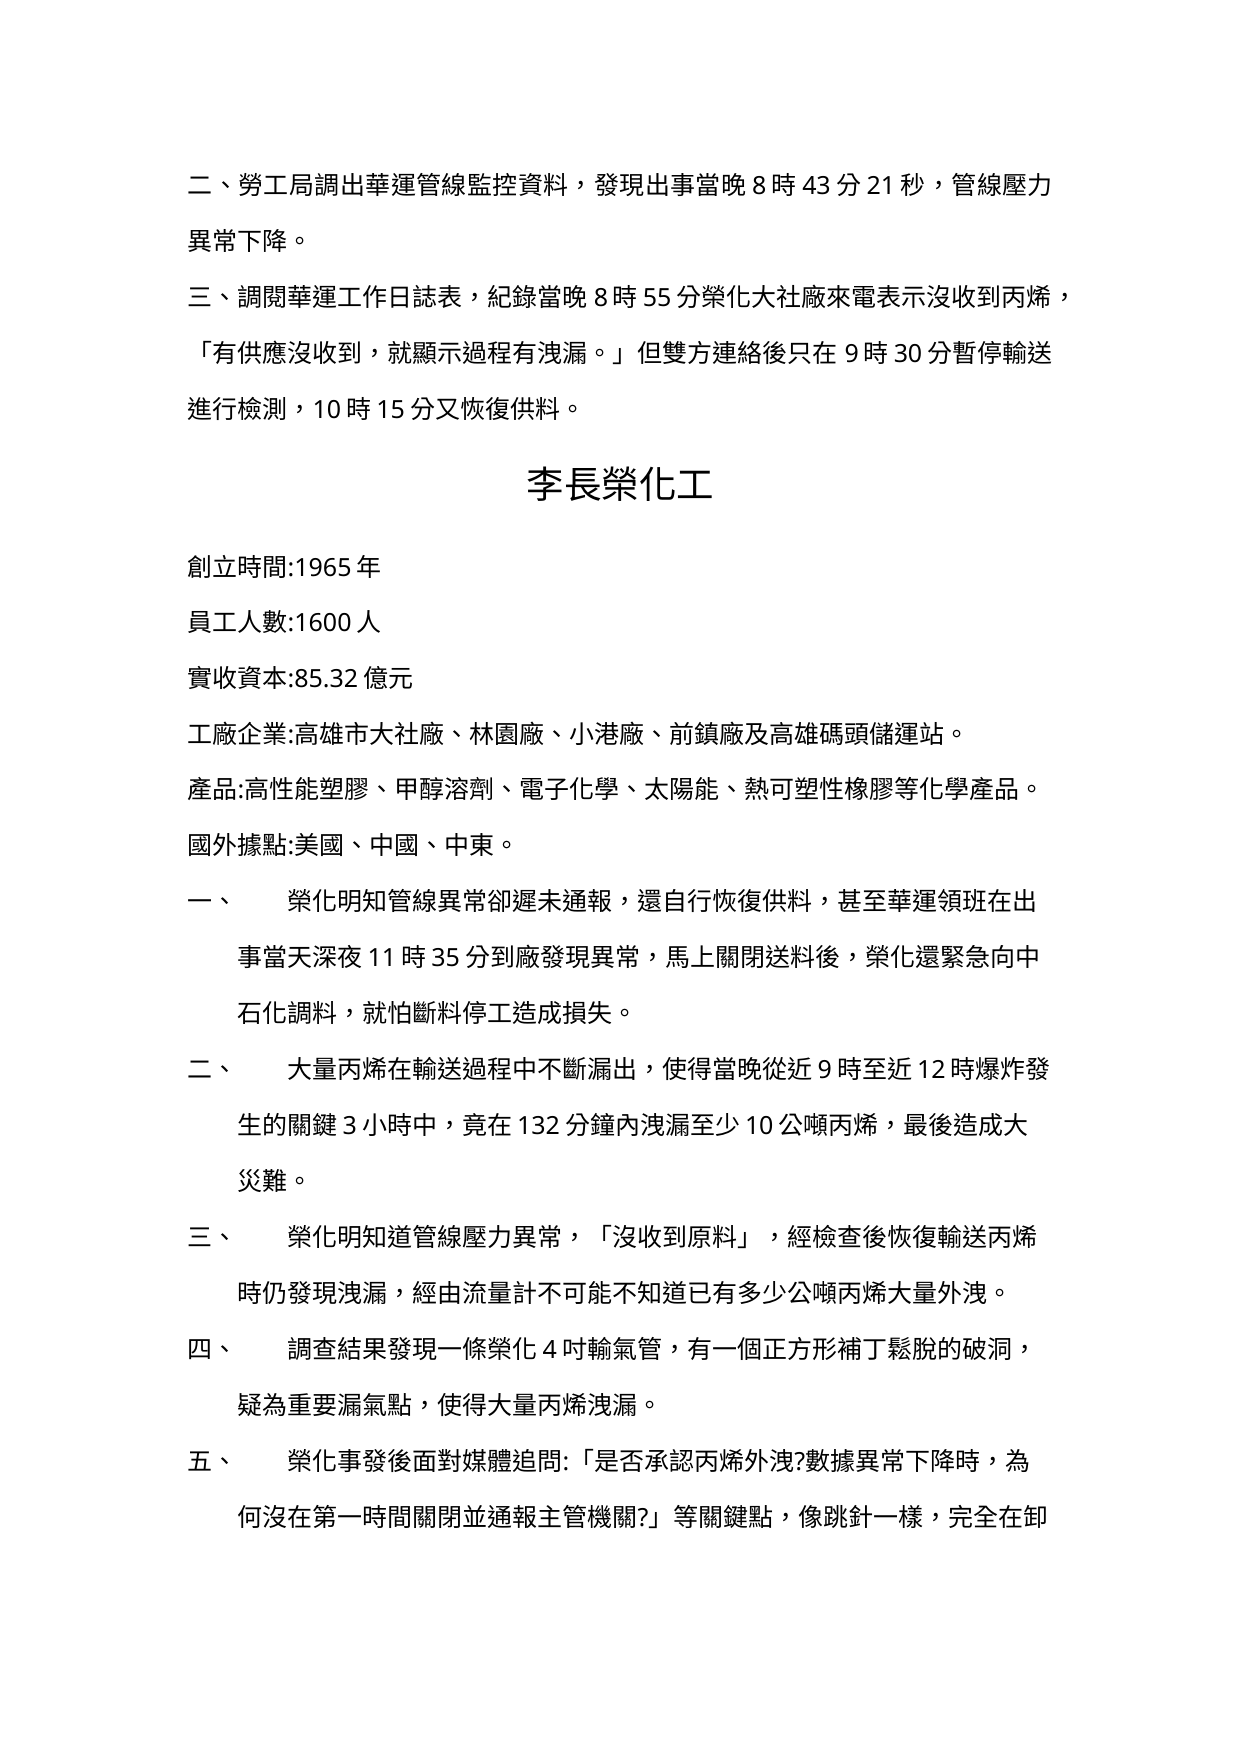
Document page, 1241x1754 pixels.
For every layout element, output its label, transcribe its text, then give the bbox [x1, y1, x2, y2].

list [187, 1440, 1053, 1534]
list 榮化明知管線異常卻遲未通報，還自行恢復供料，甚至華運領班在出事當天深夜11時35分到廠發現異常，馬上關閉送料後，榮化還緊急向中石化調料，就怕斷料停工造成損失。 [187, 880, 1053, 1030]
text 三、調閱華運工作日誌表，紀錄當晚8時55分榮化大社廠來電表示沒收到丙烯，「有供應沒收到，就顯示過程有洩漏。」但雙方連絡後只在9時30分暫停輸送進行檢測，10時15分又恢復供料。 [187, 276, 1053, 426]
text 二、勞工局調出華運管線監控資料，發現出事當晚8時43分21秒，管線壓力異常下降。 [187, 164, 1053, 258]
text 李長榮化工 [187, 444, 1053, 519]
list 榮化明知道管線壓力異常，「沒收到原料」，經檢查後恢復輸送丙烯時仍發現洩漏，經由流量計不可能不知道已有多少公噸丙烯大量外洩。 [187, 1217, 1053, 1310]
text 員工人數:1600人 [187, 602, 1053, 640]
list 調查結果發現一條榮化4吋輸氣管，有一個正方形補丁鬆脫的破洞，疑為重要漏氣點，使得大量丙烯洩漏。 [187, 1328, 1053, 1422]
text 創立時間:1965年 [187, 547, 1053, 584]
text 工廠企業:高雄市大社廠、林園廠、小港廠、前鎮廠及高雄碼頭儲運站。 [187, 713, 1053, 751]
text 實收資本:85.32億元 [187, 658, 1053, 695]
text 國外據點:美國、中國、中東。 [187, 825, 1053, 862]
list 大量丙烯在輸送過程中不斷漏出，使得當晚從近9時至近12時爆炸發生的關鍵3小時中，竟在132分鐘內洩漏至少10公噸丙烯，最後造成大災難。 [187, 1048, 1053, 1198]
text 產品:高性能塑膠、甲醇溶劑、電子化學、太陽能、熱可塑性橡膠等化學產品。 [187, 769, 1053, 807]
